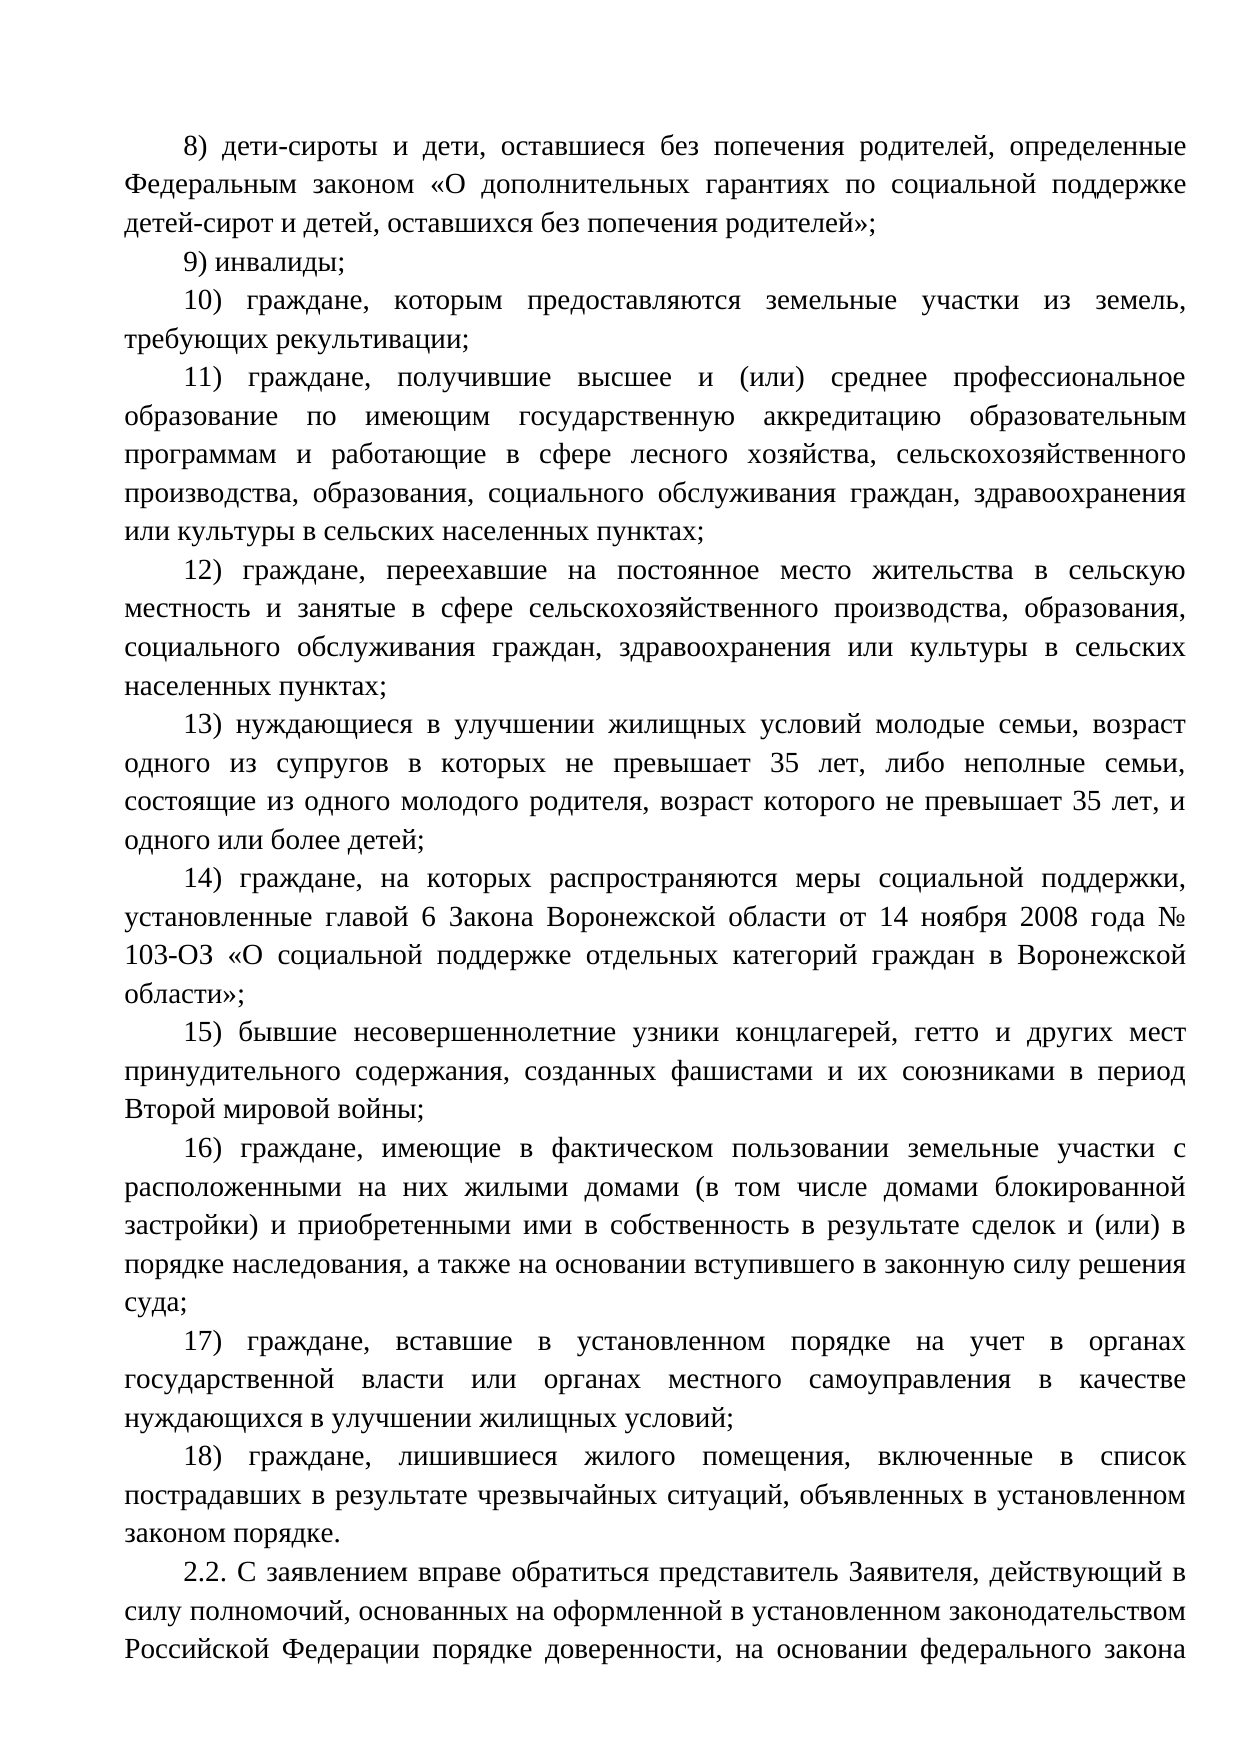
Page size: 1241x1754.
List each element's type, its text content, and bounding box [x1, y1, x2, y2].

list 11) граждане, получившие высшее и (или) среднее профессиональное образование по имеющим государственную аккредитацию образовательным программам и работающие в сфере лесного хозяйства, сельскохозяйственного производства, образования, социального обслуживания граждан, здравоохранения или культуры в сельских населенных пунктах; [124, 359, 1187, 547]
list 14) граждане, на которых распространяются меры социальной поддержки, установленные главой 6 Закона Воронежской области от 14 ноября 2008 года № 103-ОЗ «О социальной поддержке отдельных категорий граждан в Воронежской области»; [124, 860, 1187, 1009]
list 17) граждане, вставшие в установленном порядке на учет в органах государственной власти или органах местного самоуправления в качестве нуждающихся в улучшении жилищных условий; [124, 1323, 1187, 1433]
list 16) граждане, имеющие в фактическом пользовании земельные участки с расположенными на них жилыми домами (в том числе домами блокированной застройки) и приобретенными ими в собственность в результате сделок и (или) в порядке наследования, а также на основании вступившего в законную силу решения суда; [124, 1130, 1187, 1318]
list 13) нуждающиеся в улучшении жилищных условий молодые семьи, возраст одного из супругов в которых не превышает 35 лет, либо неполные семьи, состоящие из одного молодого родителя, возраст которого не превышает 35 лет, и одного или более детей; [124, 706, 1187, 855]
list 9) инвалиды; [124, 244, 1187, 277]
list 15) бывшие несовершеннолетние узники концлагерей, гетто и других мест принудительного содержания, созданных фашистами и их союзниками в период Второй мировой войны; [124, 1014, 1187, 1125]
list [124, 1554, 1187, 1665]
list 18) граждане, лишившиеся жилого помещения, включенные в список пострадавших в результате чрезвычайных ситуаций, объявленных в установленном законом порядке. [124, 1438, 1187, 1549]
list 10) граждане, которым предоставляются земельные участки из земель, требующих рекультивации; [124, 282, 1187, 354]
list 8) дети-сироты и дети, оставшиеся без попечения родителей, определенные Федеральным законом «О дополнительных гарантиях по социальной поддержке детей-сирот и детей, оставшихся без попечения родителей»; [124, 128, 1187, 239]
list 12) граждане, переехавшие на постоянное место жительства в сельскую местность и занятые в сфере сельскохозяйственного производства, образования, социального обслуживания граждан, здравоохранения или культуры в сельских населенных пунктах; [124, 552, 1187, 701]
